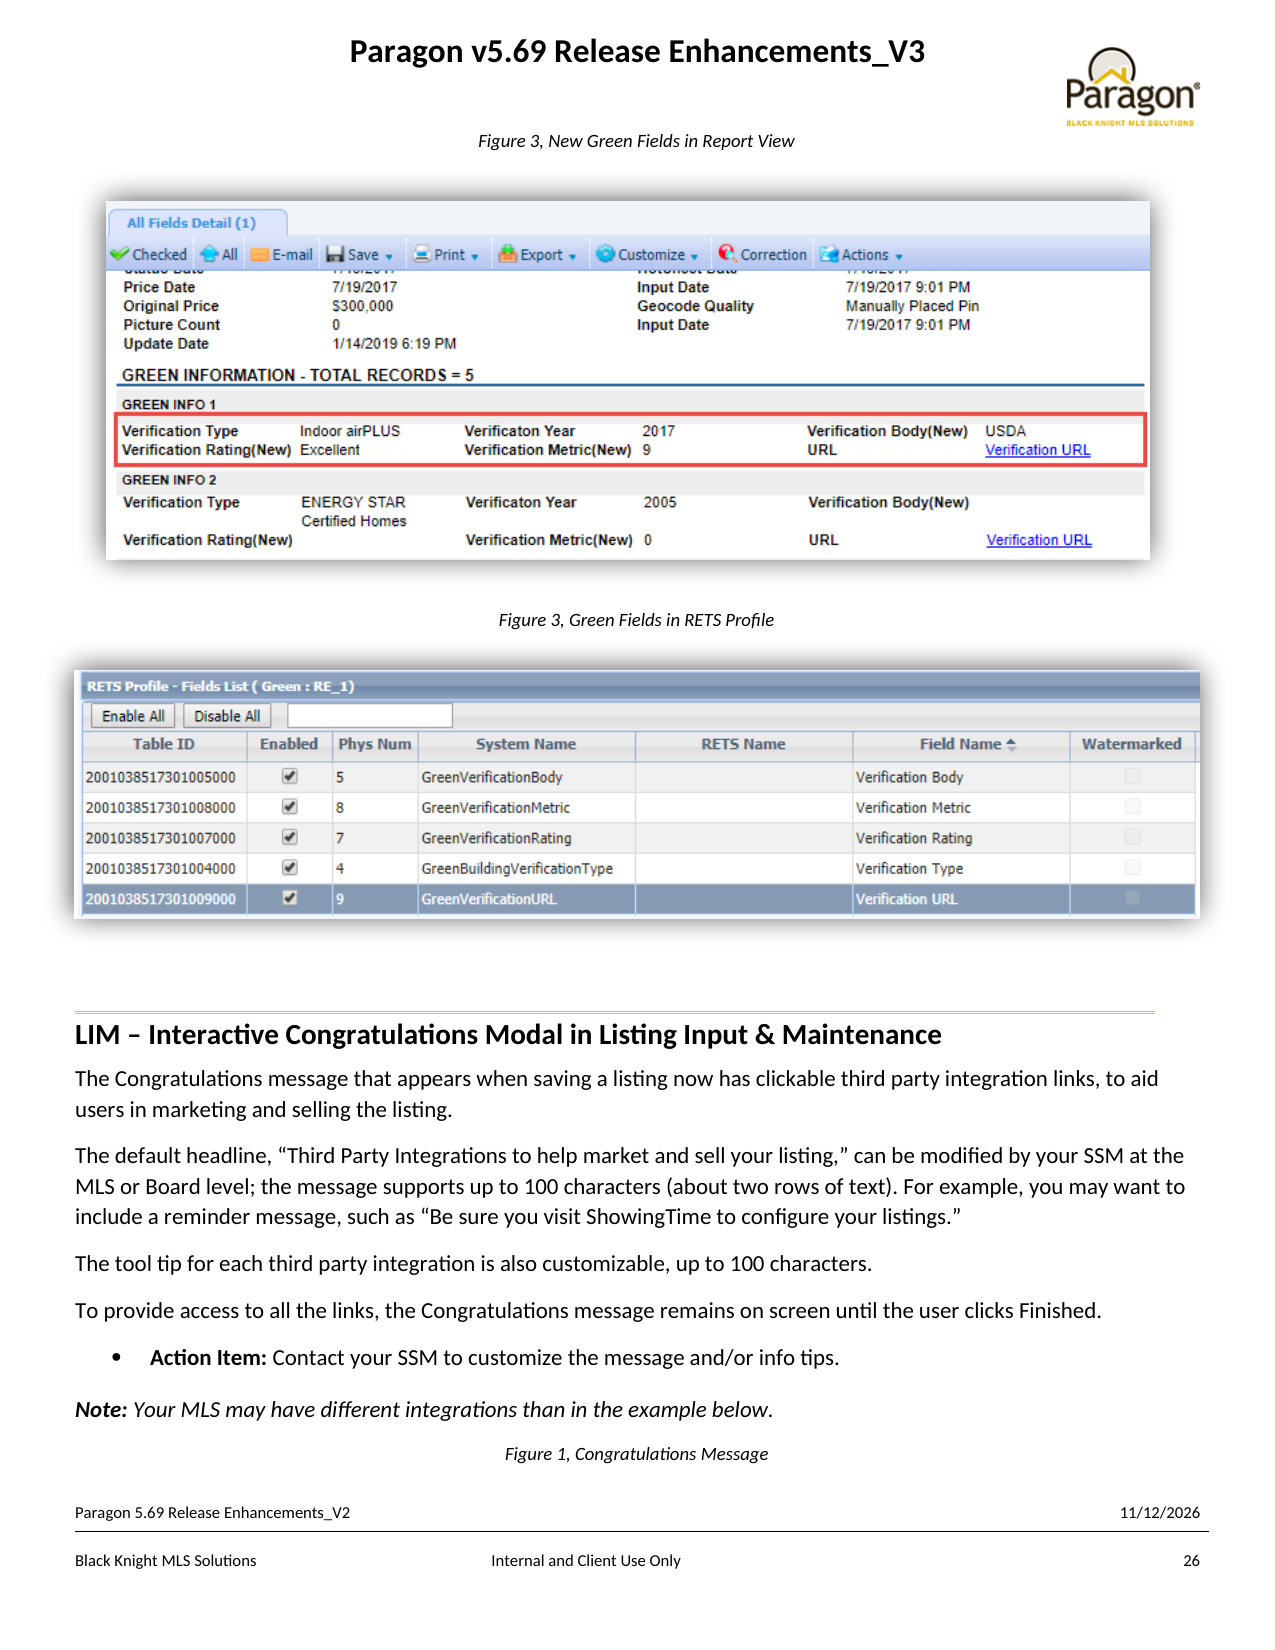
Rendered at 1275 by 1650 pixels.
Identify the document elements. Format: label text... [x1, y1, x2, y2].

text Figure 3, Green Fields in RETS Profile [75, 608, 1200, 631]
subtitle LIM – Interactive Congratulations Modal in Listing Input & Maintenance [75, 1014, 1155, 1052]
picture [74, 670, 1200, 919]
picture [106, 201, 1150, 560]
text The Congratulations message that appears when saving a listing now has clickable third party integration links, to aid users in marketing and selling the listing. [75, 1064, 1200, 1123]
picture [1067, 47, 1200, 128]
text The default headline, “Third Party Integrations to help market and sell your listing,” can be modified by your SSM at the MLS or Board level; the message supports up to 100 characters (about two rows of text). For example, you may want to include a reminder message, such as “Be sure you visit ShowingTime to configure your listings.” [75, 1142, 1200, 1230]
text The tool tip for each third party integration is also customizable, up to 100 characters. [75, 1249, 1200, 1277]
text Note: Your MLS may have different integrations than in the example below. [75, 1396, 1200, 1424]
text To provide access to all the links, the Congratulations message remains on screen until the user clicks Finished. [75, 1296, 1200, 1324]
text Figure 1, Congratulations Message [75, 1442, 1200, 1465]
list Action Item: Contact your SSM to customize the message and/or info tips. [112, 1343, 1200, 1371]
text Figure 3, New Green Fields in Report View [75, 89, 1200, 152]
